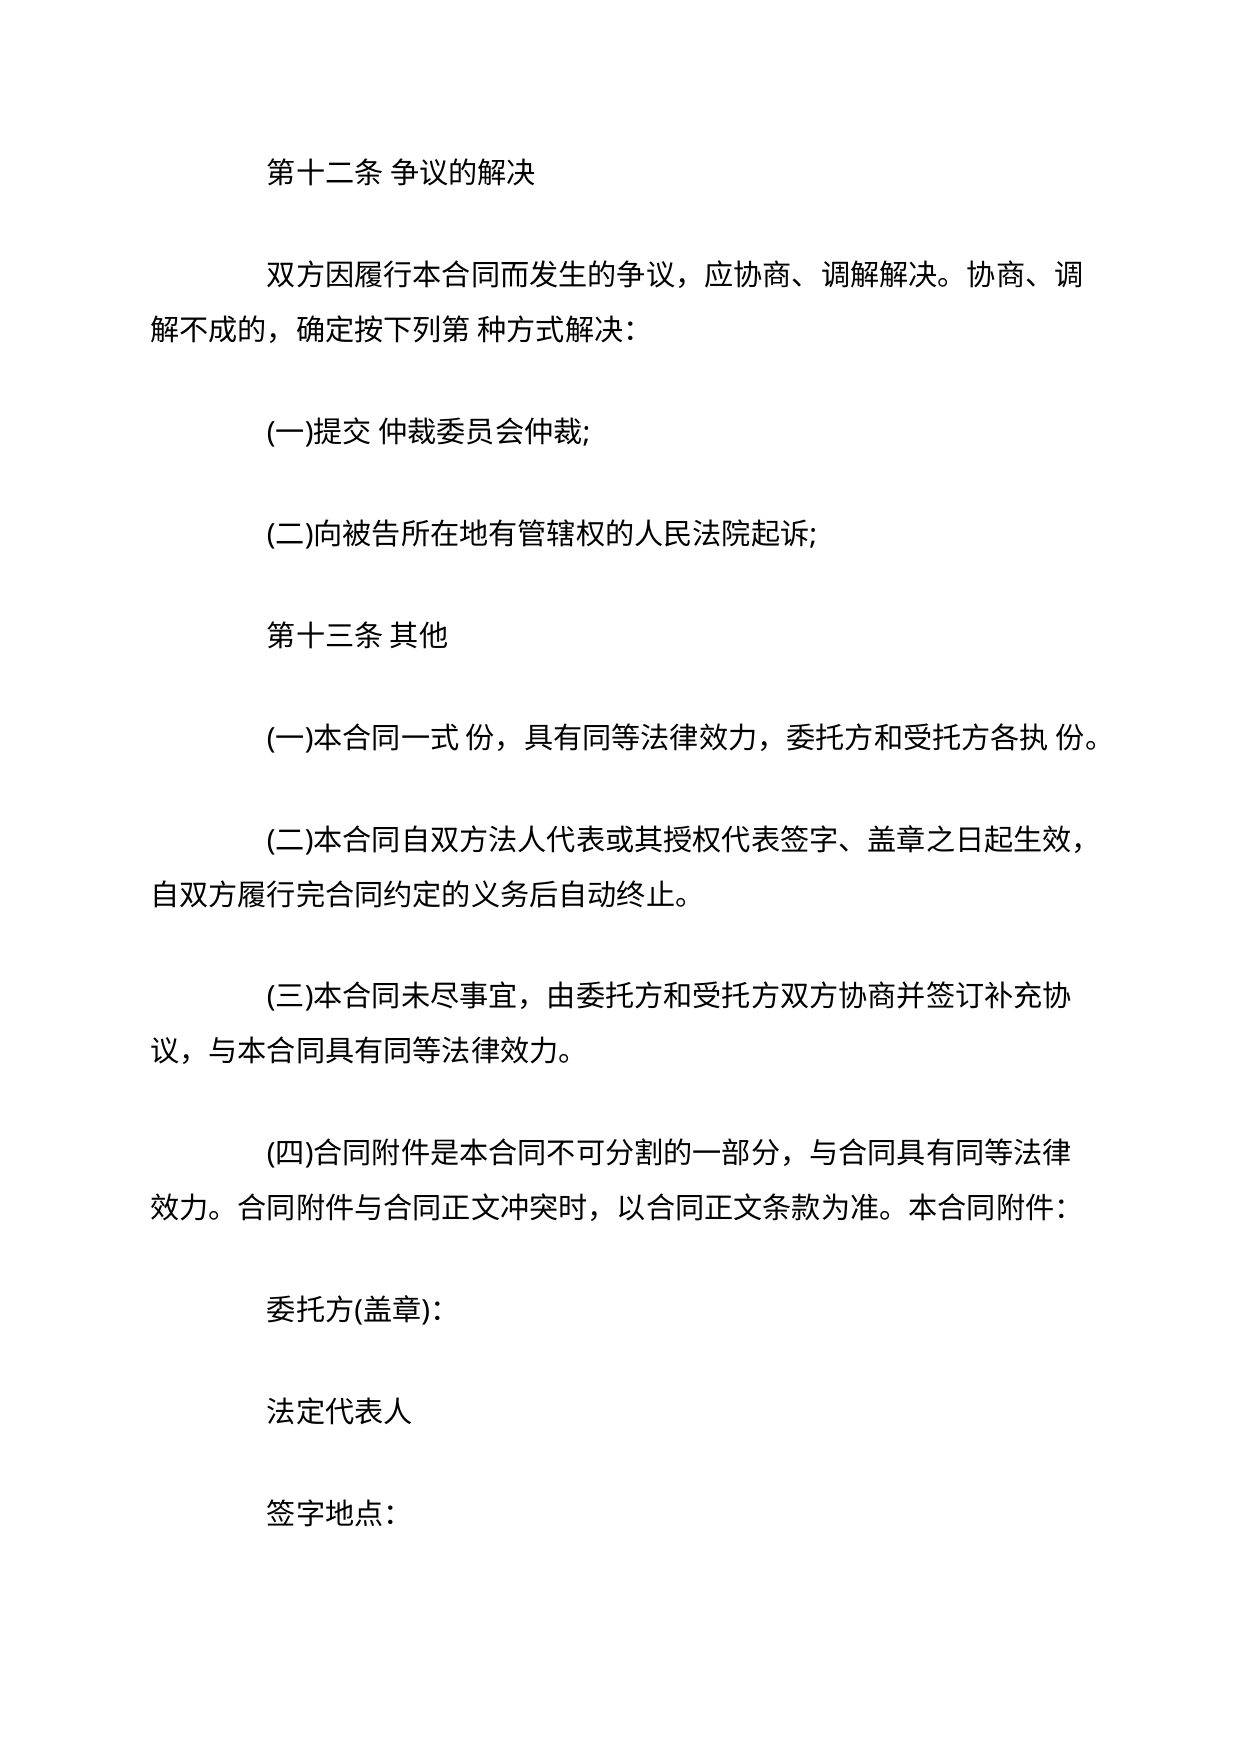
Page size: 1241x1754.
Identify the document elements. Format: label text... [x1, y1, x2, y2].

text 委托方(盖章)： [150, 1286, 1090, 1329]
text 第十二条 争议的解决 [150, 150, 1090, 192]
text (一)本合同一式 份，具有同等法律效力，委托方和受托方各执 份。 [150, 714, 1090, 757]
text 双方因履行本合同而发生的争议，应协商、调解解决。协商、调解不成的，确定按下列第 种方式解决： [150, 252, 1090, 349]
text 法定代表人 [150, 1388, 1090, 1431]
text (三)本合同未尽事宜，由委托方和受托方双方协商并签订补充协议，与本合同具有同等法律效力。 [150, 973, 1090, 1070]
text (二)本合同自双方法人代表或其授权代表签字、盖章之日起生效，自双方履行完合同约定的义务后自动终止。 [150, 816, 1090, 913]
text 第十三条 其他 [150, 612, 1090, 655]
text (四)合同附件是本合同不可分割的一部分，与合同具有同等法律效力。合同附件与合同正文冲突时，以合同正文条款为准。本合同附件： [150, 1130, 1090, 1227]
text (一)提交 仲裁委员会仲裁; [150, 408, 1090, 451]
text (二)向被告所在地有管辖权的人民法院起诉; [150, 510, 1090, 553]
text 签字地点： [150, 1490, 1090, 1532]
